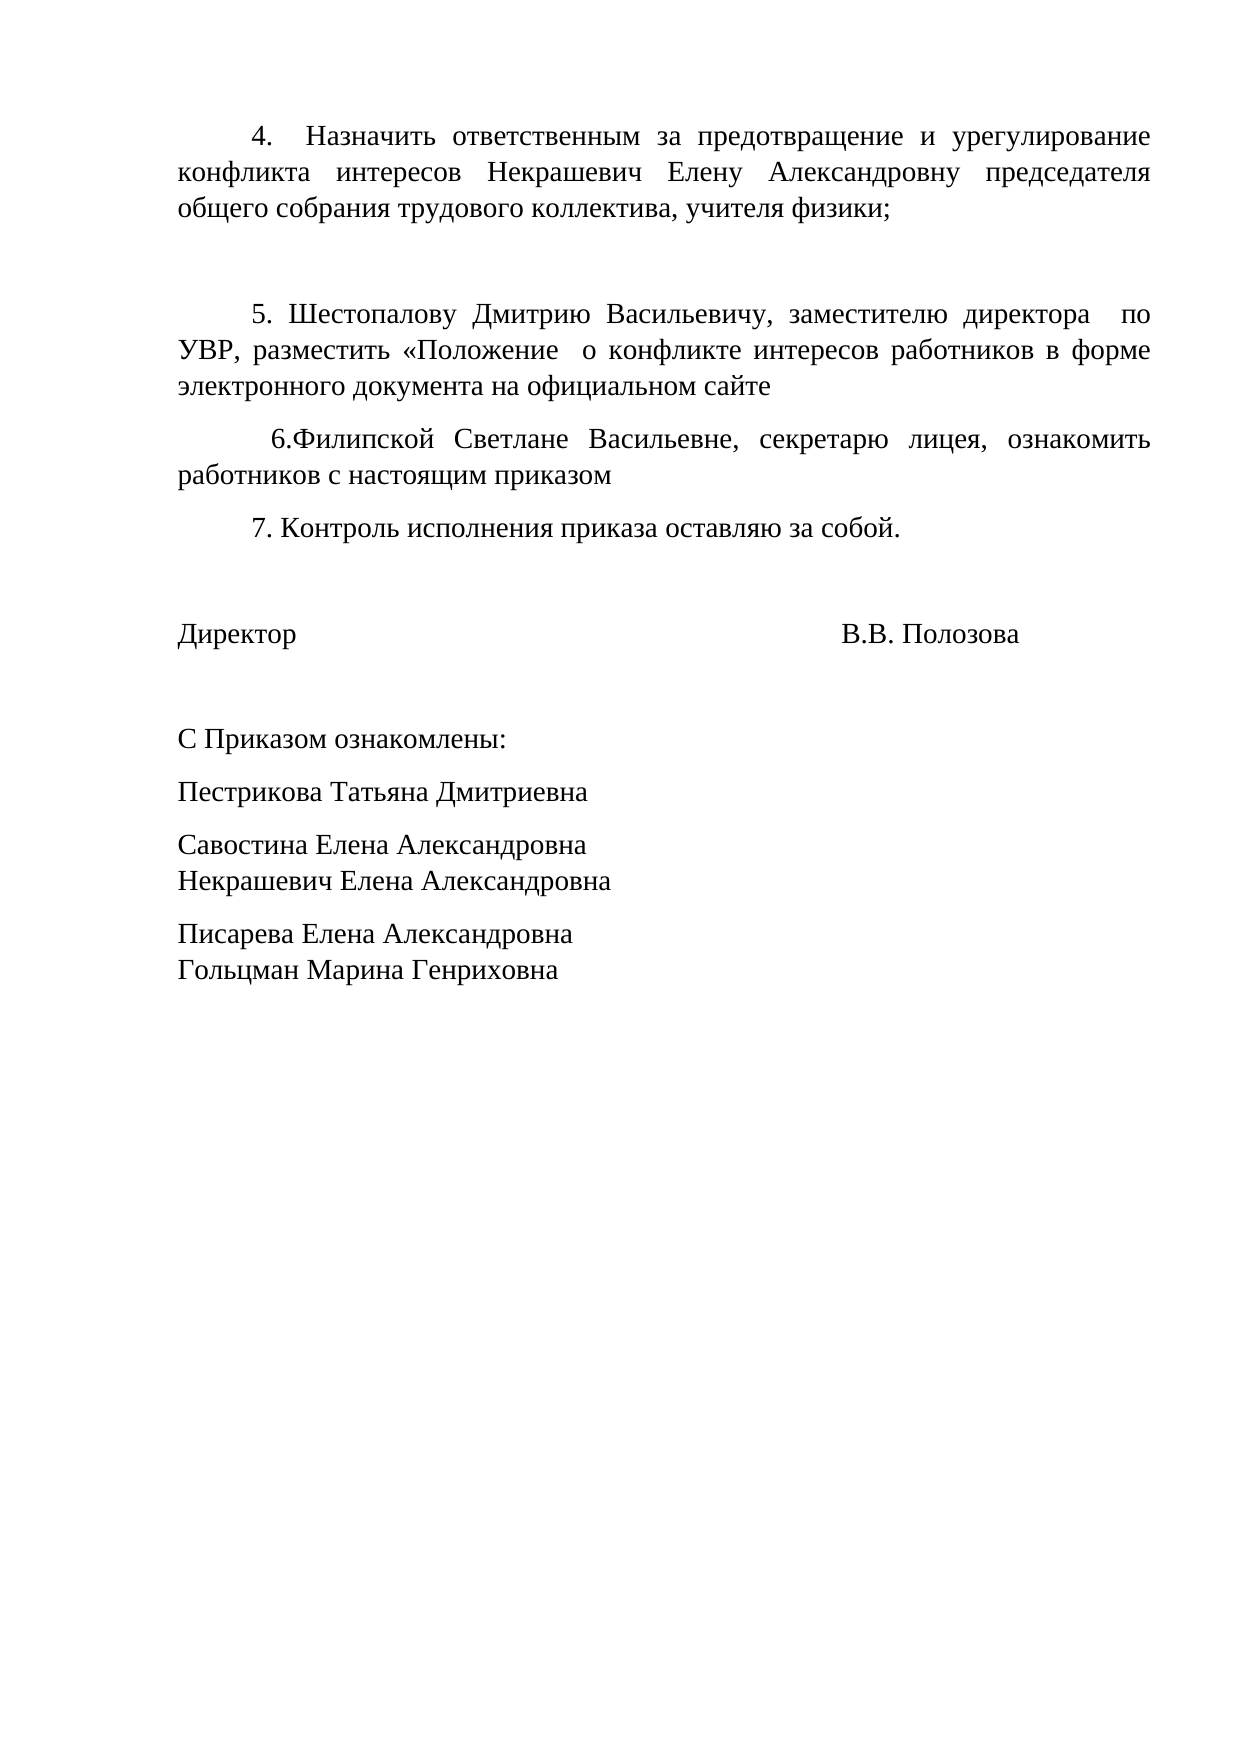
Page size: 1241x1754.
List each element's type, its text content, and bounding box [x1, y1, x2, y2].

text Гольцман Марина Генриховна [177, 952, 1152, 986]
text 4. Назначить ответственным за предотвращение и урегулирование конфликта интересов Некрашевич Елену Александровну председателя общего собрания трудового коллектива, учителя физики; [177, 118, 1152, 224]
text Савостина Елена Александровна [177, 827, 1152, 861]
text Пестрикова Татьяна Дмитриевна [177, 774, 1152, 808]
text Директор В.В. Полозова [177, 616, 1152, 649]
text 5. Шестопалову Дмитрию Васильевичу, заместителю директора по УВР, разместить «Положение о конфликте интересов работников в форме электронного документа на официальном сайте [177, 296, 1152, 402]
text Писарева Елена Александровна [177, 916, 1152, 949]
text 7. Контроль исполнения приказа оставляю за собой. [177, 510, 1152, 544]
text Некрашевич Елена Александровна [177, 863, 1152, 897]
text 6.Филипской Светлане Васильевне, секретарю лицея, ознакомить работников с настоящим приказом [177, 421, 1152, 491]
text С Приказом ознакомлены: [177, 721, 1152, 755]
